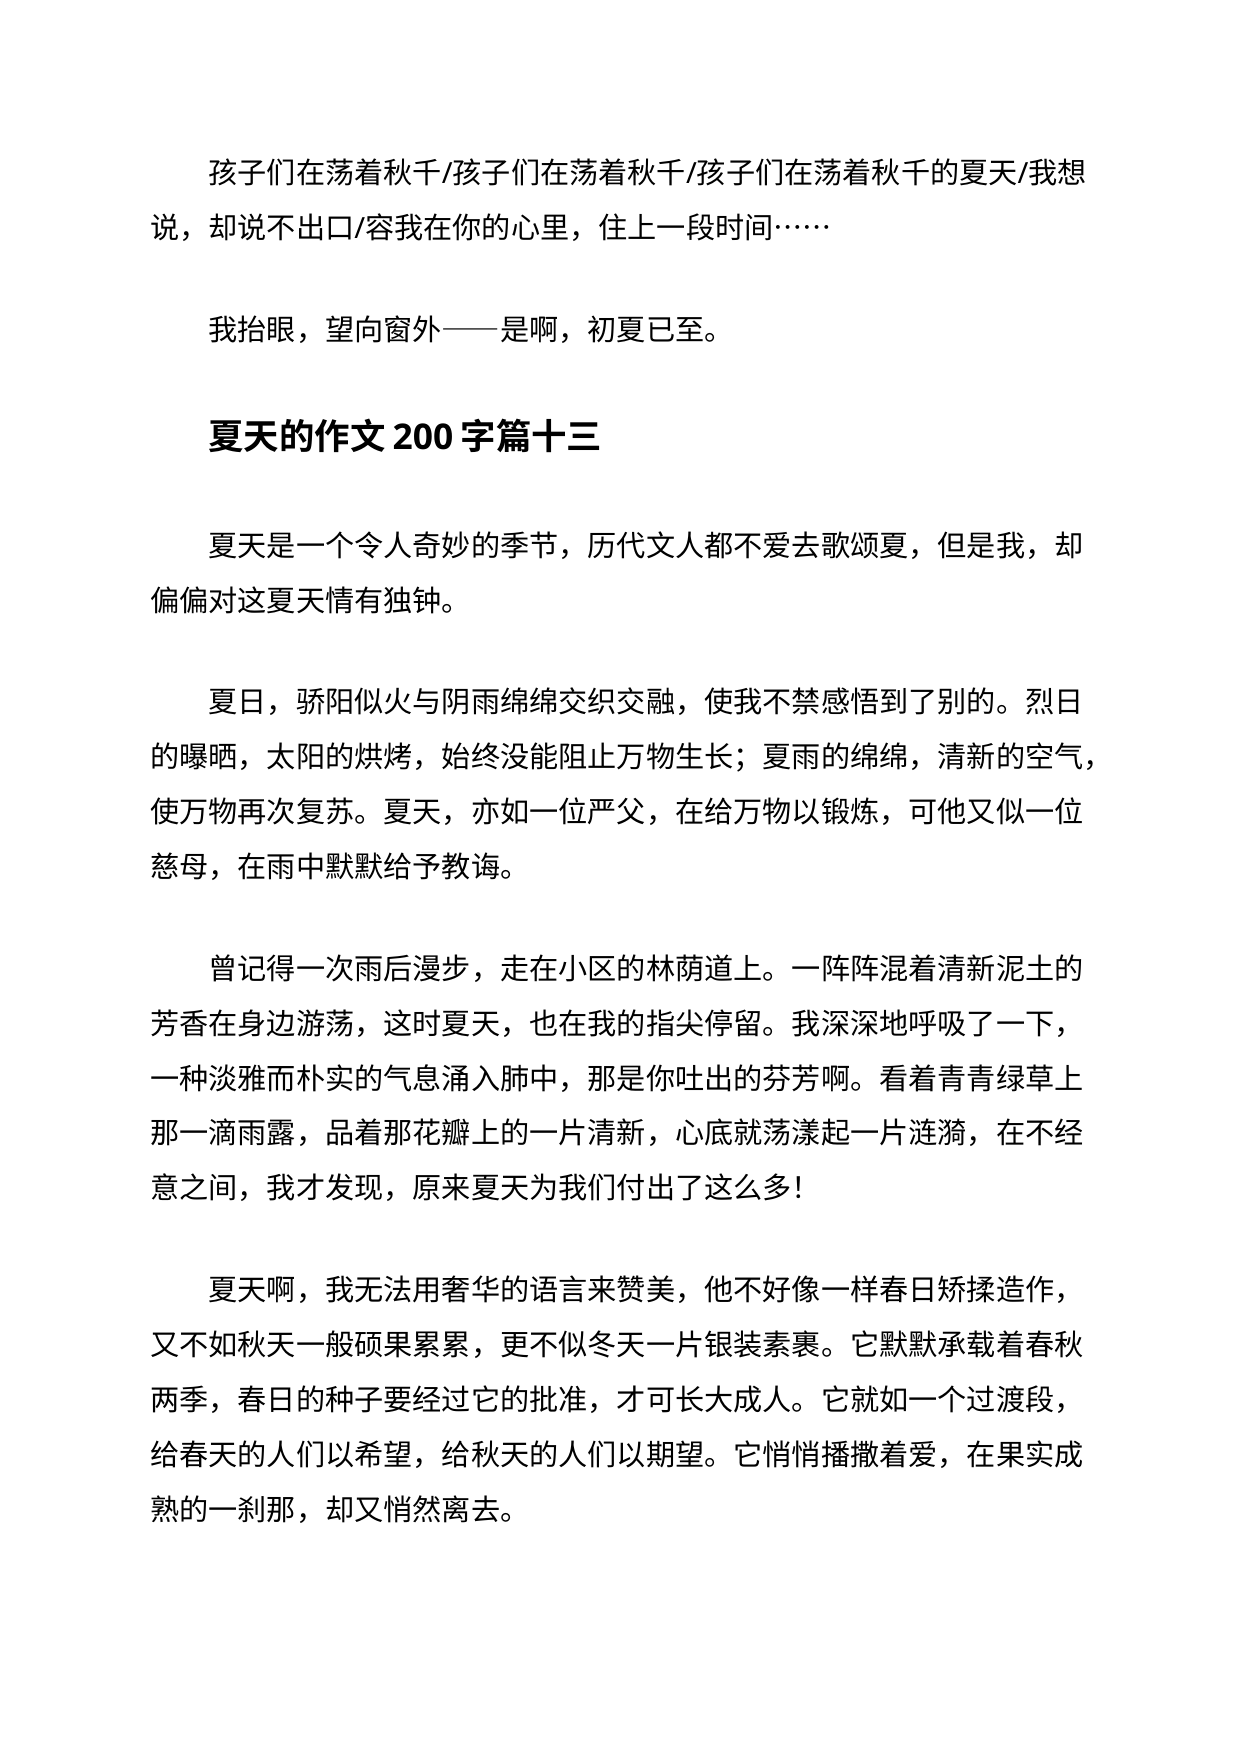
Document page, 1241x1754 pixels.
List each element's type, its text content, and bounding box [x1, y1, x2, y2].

text 夏天的作文200字篇十三 [150, 409, 1090, 460]
text 我抬眼，望向窗外——是啊，初夏已至。 [150, 307, 1090, 349]
text 孩子们在荡着秋千/孩子们在荡着秋千/孩子们在荡着秋千的夏天/我想说，却说不出口/容我在你的心里，住上一段时间…… [150, 150, 1090, 247]
text 夏天啊，我无法用奢华的语言来赞美，他不好像一样春日矫揉造作，又不如秋天一般硕果累累，更不似冬天一片银装素裹。它默默承载着春秋两季，春日的种子要经过它的批准，才可长大成人。它就如一个过渡段，给春天的人们以希望，给秋天的人们以期望。它悄悄播撒着爱，在果实成熟的一刹那，却又悄然离去。 [150, 1267, 1090, 1529]
text 曾记得一次雨后漫步，走在小区的林荫道上。一阵阵混着清新泥土的芳香在身边游荡，这时夏天，也在我的指尖停留。我深深地呼吸了一下，一种淡雅而朴实的气息涌入肺中，那是你吐出的芬芳啊。看着青青绿草上那一滴雨露，品着那花瓣上的一片清新，心底就荡漾起一片涟漪，在不经意之间，我才发现，原来夏天为我们付出了这么多！ [150, 945, 1090, 1207]
text 夏日，骄阳似火与阴雨绵绵交织交融，使我不禁感悟到了别的。烈日的曝晒，太阳的烘烤，始终没能阻止万物生长；夏雨的绵绵，清新的空气，使万物再次复苏。夏天，亦如一位严父，在给万物以锻炼，可他又似一位慈母，在雨中默默给予教诲。 [150, 679, 1090, 886]
text 夏天是一个令人奇妙的季节，历代文人都不爱去歌颂夏，但是我，却偏偏对这夏天情有独钟。 [150, 522, 1090, 619]
